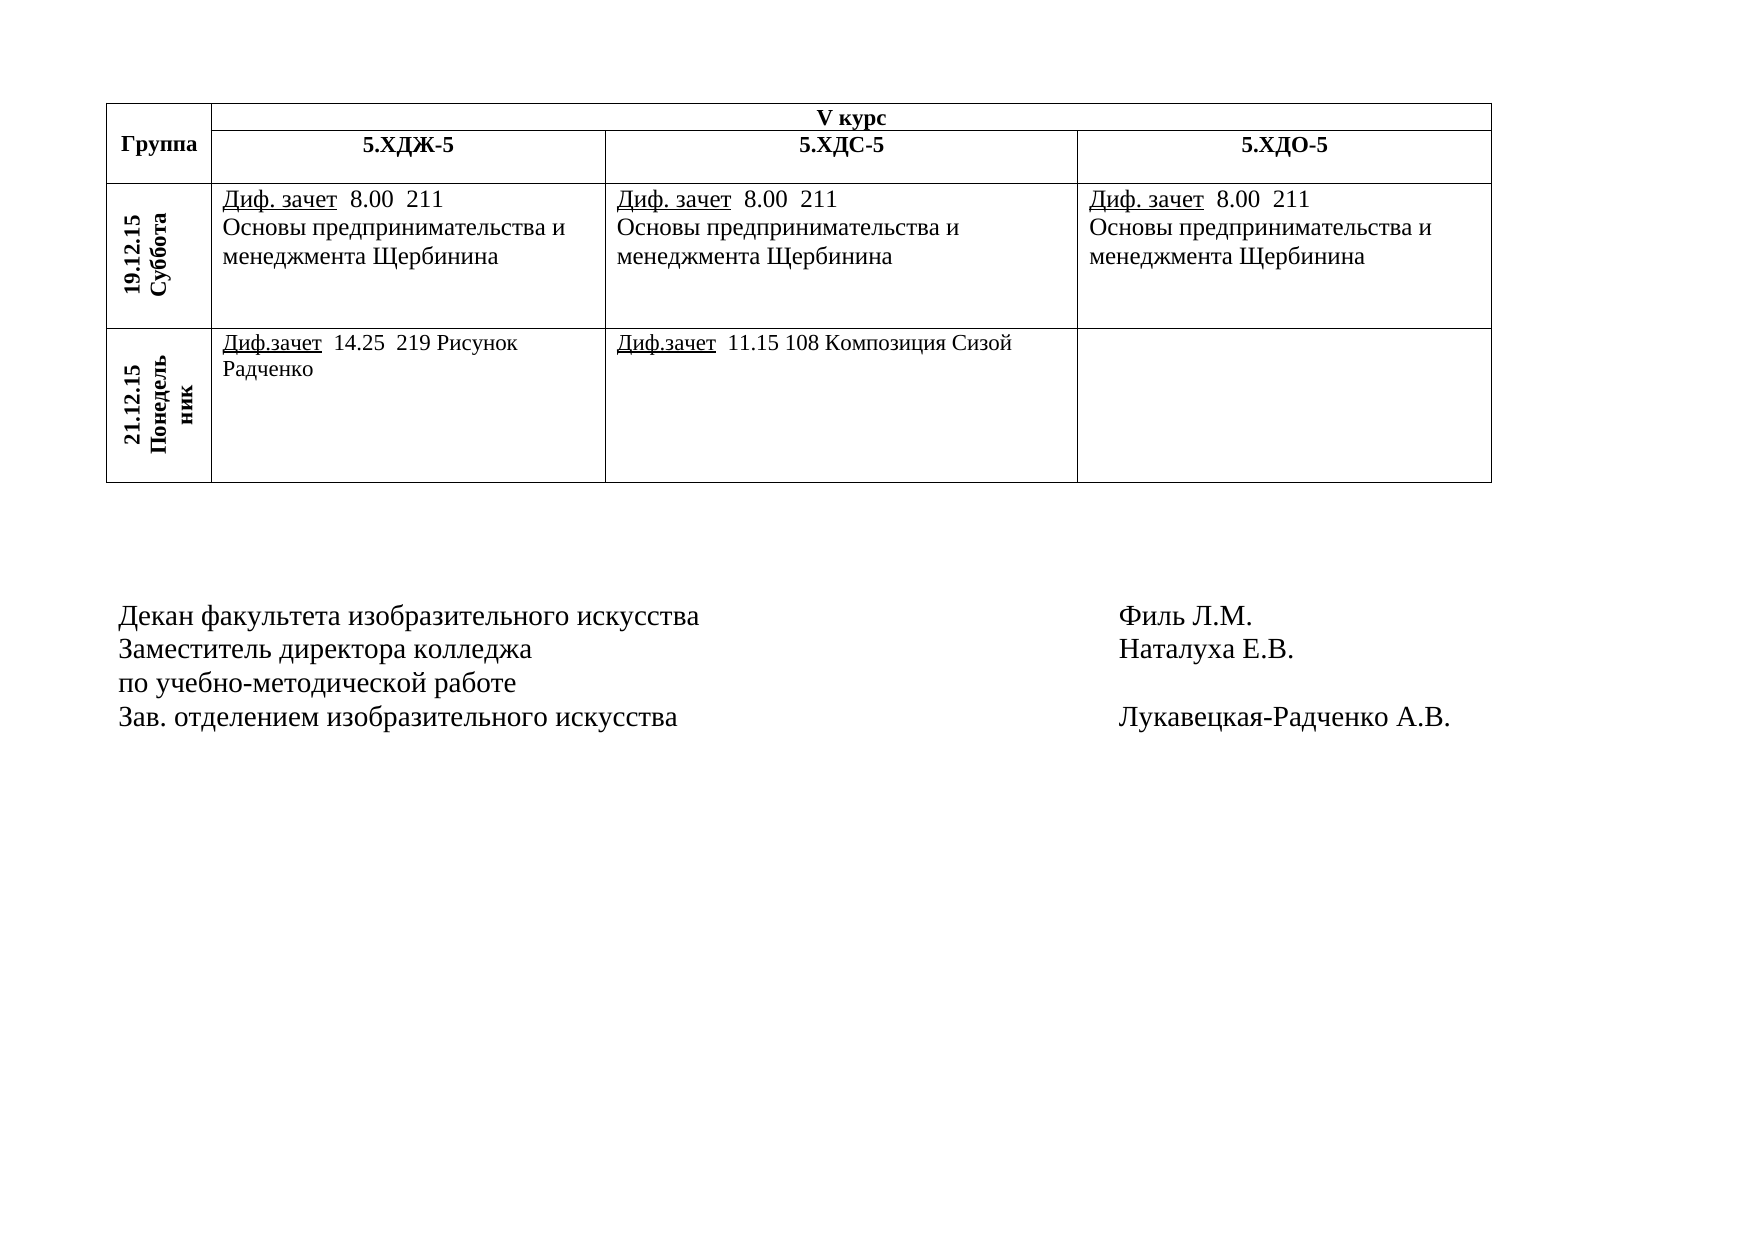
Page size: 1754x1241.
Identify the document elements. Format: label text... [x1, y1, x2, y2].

table_cell Диф. зачет 8.00 211 Основы предпринимательства и менеджмента Щербинина [1078, 184, 1491, 327]
table_header Группа [107, 104, 211, 183]
table_cell Лукавецкая-Радченко А.В. [1108, 699, 1647, 732]
table_cell Диф. зачет 8.00 211 Основы предпринимательства и менеджмента Щербинина [212, 184, 605, 327]
table_cell 5.ХДЖ-5 [212, 131, 605, 183]
table_cell Диф.зачет 11.15 108 Композиция Сизой [606, 329, 1077, 482]
table_header V курс [212, 104, 1491, 130]
table_cell 21.12.15 Понедель ник [107, 329, 211, 482]
table_cell 5.ХДО-5 [1078, 131, 1491, 183]
table_cell 5.ХДС-5 [606, 131, 1077, 183]
table_cell Наталуха Е.В. [1108, 632, 1647, 699]
table_cell Диф. зачет 8.00 211 Основы предпринимательства и менеджмента Щербинина [606, 184, 1077, 327]
table_header Декан факультета изобразительного искусства [107, 598, 1107, 632]
table_cell [1078, 329, 1491, 482]
table_cell 19.12.15 Суббота [107, 184, 211, 327]
table_cell Заместитель директора колледжа по учебно-методической работе [107, 632, 1107, 699]
table_cell Диф.зачет 14.25 219 Рисунок Радченко [212, 329, 605, 482]
table_cell Зав. отделением изобразительного искусства [107, 699, 1107, 732]
table_header Филь Л.М. [1108, 598, 1647, 632]
